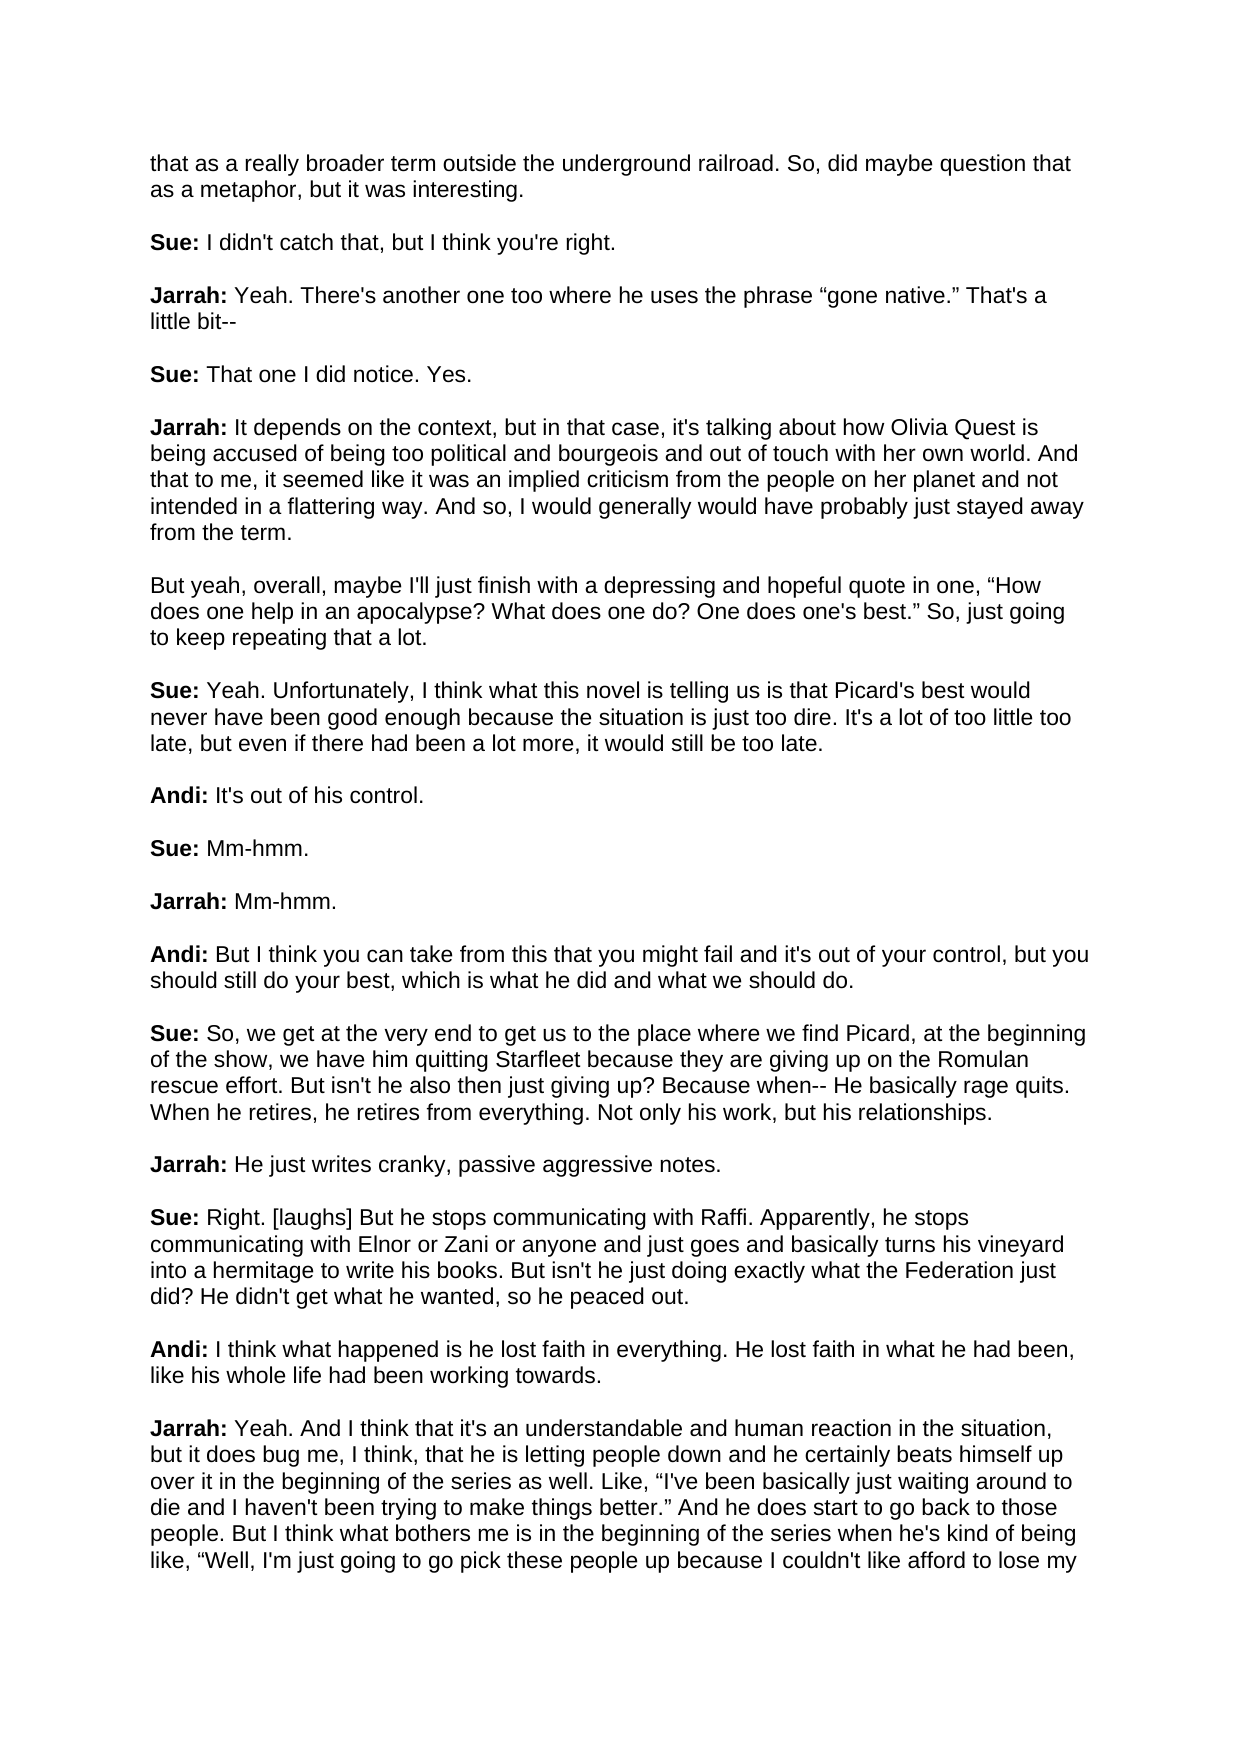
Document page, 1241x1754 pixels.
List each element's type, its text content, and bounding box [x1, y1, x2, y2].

text Sue: Right. [laughs] But he stops communicating with Raffi. Apparently, he stops communicating with Elnor or Zani or anyone and just goes and basically turns his vineyard into a hermitage to write his books. But isn't he just doing exactly what the Federation just did? He didn't get what he wanted, so he peaced out. [150, 1204, 1090, 1309]
text Andi: But I think you can take from this that you might fail and it's out of your control, but you should still do your best, which is what he did and what we should do. [150, 941, 1090, 993]
text Jarrah: Yeah. There's another one too where he uses the phrase “gone native.” That's a little bit-- [150, 282, 1090, 334]
text Sue: That one I did notice. Yes. [150, 361, 1090, 387]
text Andi: I think what happened is he lost faith in everything. He lost faith in what he had been, like his whole life had been working towards. [150, 1336, 1090, 1389]
text Jarrah: He just writes cranky, passive aggressive notes. [150, 1151, 1090, 1178]
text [150, 1415, 1090, 1573]
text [150, 150, 1090, 203]
text Jarrah: Mm-hmm. [150, 888, 1090, 914]
text Andi: It's out of his control. [150, 782, 1090, 809]
text Jarrah: It depends on the context, but in that case, it's talking about how Olivia Quest is being accused of being too political and bourgeois and out of touch with her own world. And that to me, it seemed like it was an implied criticism from the people on her planet and not intended in a flattering way. And so, I would generally would have probably just stayed away from the term. [150, 413, 1090, 545]
text Sue: So, we get at the very end to get us to the place where we find Picard, at the beginning of the show, we have him quitting Starfleet because they are giving up on the Romulan rescue effort. But isn't he also then just giving up? Because when-- He basically rage quits. When he retires, he retires from everything. Not only his work, but his relationships. [150, 1020, 1090, 1125]
text Sue: Yeah. Unfortunately, I think what this novel is telling us is that Picard's best would never have been good enough because the situation is just too dire. It's a lot of too little too late, but even if there had been a lot more, it would still be too late. [150, 677, 1090, 756]
text Sue: Mm-hmm. [150, 835, 1090, 862]
text Sue: I didn't catch that, but I think you're right. [150, 229, 1090, 255]
text But yeah, overall, maybe I'll just finish with a depressing and hopeful quote in one, “How does one help in an apocalypse? What does one do? One does one's best.” So, just going to keep repeating that a lot. [150, 572, 1090, 651]
